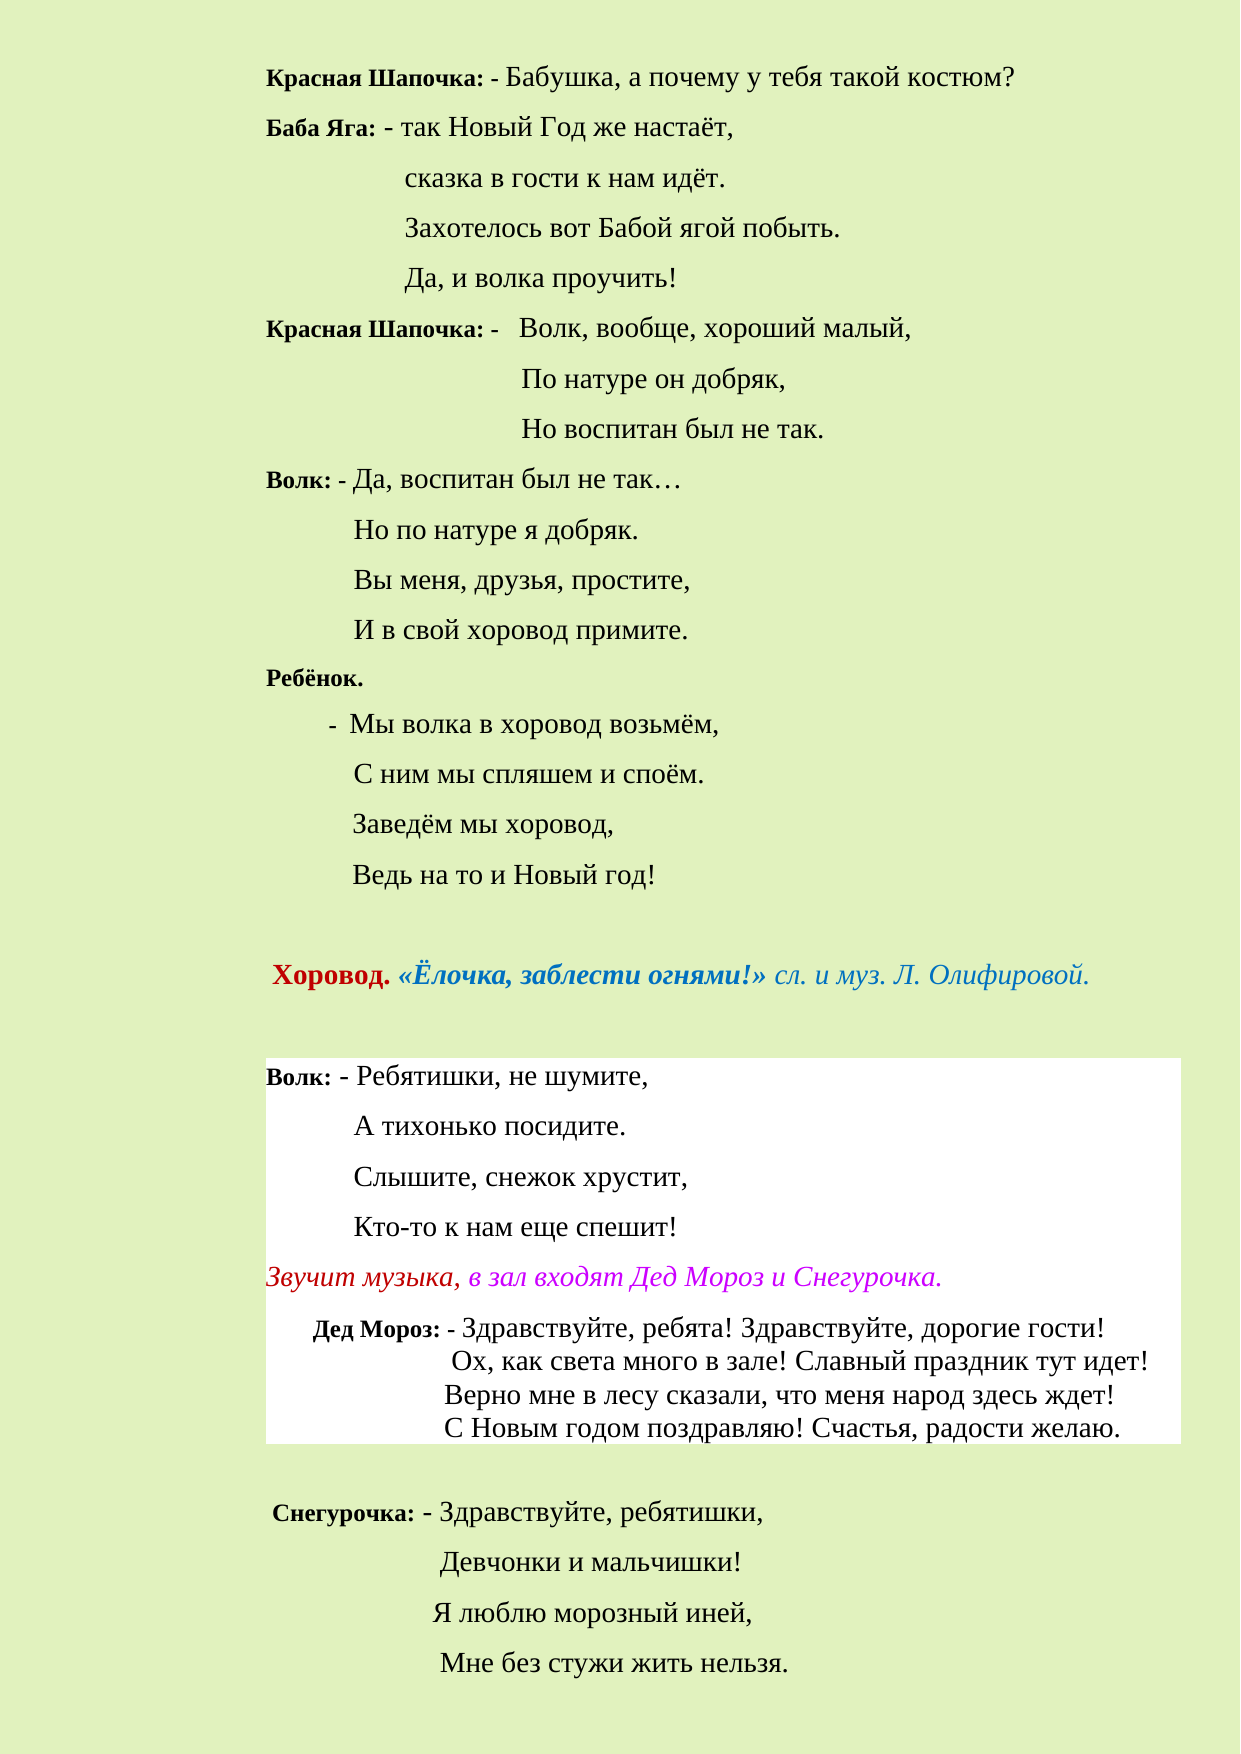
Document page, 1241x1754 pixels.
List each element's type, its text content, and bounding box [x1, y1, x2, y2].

text Мне без стужи жить нельзя. [272, 1645, 1175, 1679]
text Да, и волка проучить! [266, 260, 1181, 294]
text Дед Мороз: - Здравствуйте, ребята! Здравствуйте, дорогие гости! [266, 1310, 1181, 1343]
text - Мы волка в хоровод возьмём, [266, 706, 1181, 739]
text Красная Шапочка: - Бабушка, а почему у тебя такой костюм? [266, 59, 1181, 93]
text Верно мне в лесу сказали, что меня народ здесь ждет! [266, 1377, 1181, 1410]
text сказка в гости к нам идёт. [266, 160, 1181, 193]
text Ох, как света много в зале! Славный праздник тут идет! [266, 1343, 1181, 1377]
text С Новым годом поздравляю! Счастья, радости желаю. [266, 1410, 1181, 1444]
text Слышите, снежок хрустит, [266, 1159, 1181, 1192]
text Звучит музыка, в зал входят Дед Мороз и Снегурочка. [266, 1259, 1181, 1293]
text Заведём мы хоровод, [272, 807, 1175, 840]
text Ведь на то и Новый год! [272, 857, 1175, 890]
text И в свой хоровод примите. [266, 612, 1181, 646]
text Девчонки и мальчишки! [272, 1544, 1175, 1578]
text Захотелось вот Бабой ягой побыть. [266, 210, 1181, 243]
text Волк: - Ребятишки, не шумите, [266, 1058, 1181, 1092]
text Баба Яга: - так Новый Год же настаёт, [266, 109, 1181, 143]
text Но по натуре я добряк. Вы меня, друзья, простите, [266, 512, 1181, 596]
text Красная Шапочка: - Волк, вообще, хороший малый, [266, 311, 1181, 344]
text Я люблю морозный иней, [272, 1595, 1175, 1628]
text По натуре он добряк, Но воспитан был не так. [266, 361, 1181, 445]
text Ребёнок. [266, 663, 1181, 692]
text Кто-то к нам еще спешит! [266, 1209, 1181, 1243]
text А тихонько посидите. [266, 1108, 1181, 1142]
text Снегурочка: - Здравствуйте, ребятишки, [272, 1494, 1175, 1528]
text Волк: - Да, воспитан был не так… [266, 462, 1181, 495]
text Хоровод. «Ёлочка, заблести огнями!» сл. и муз. Л. Олифировой. [272, 957, 1175, 991]
text С ним мы спляшем и споём. [266, 756, 1181, 790]
